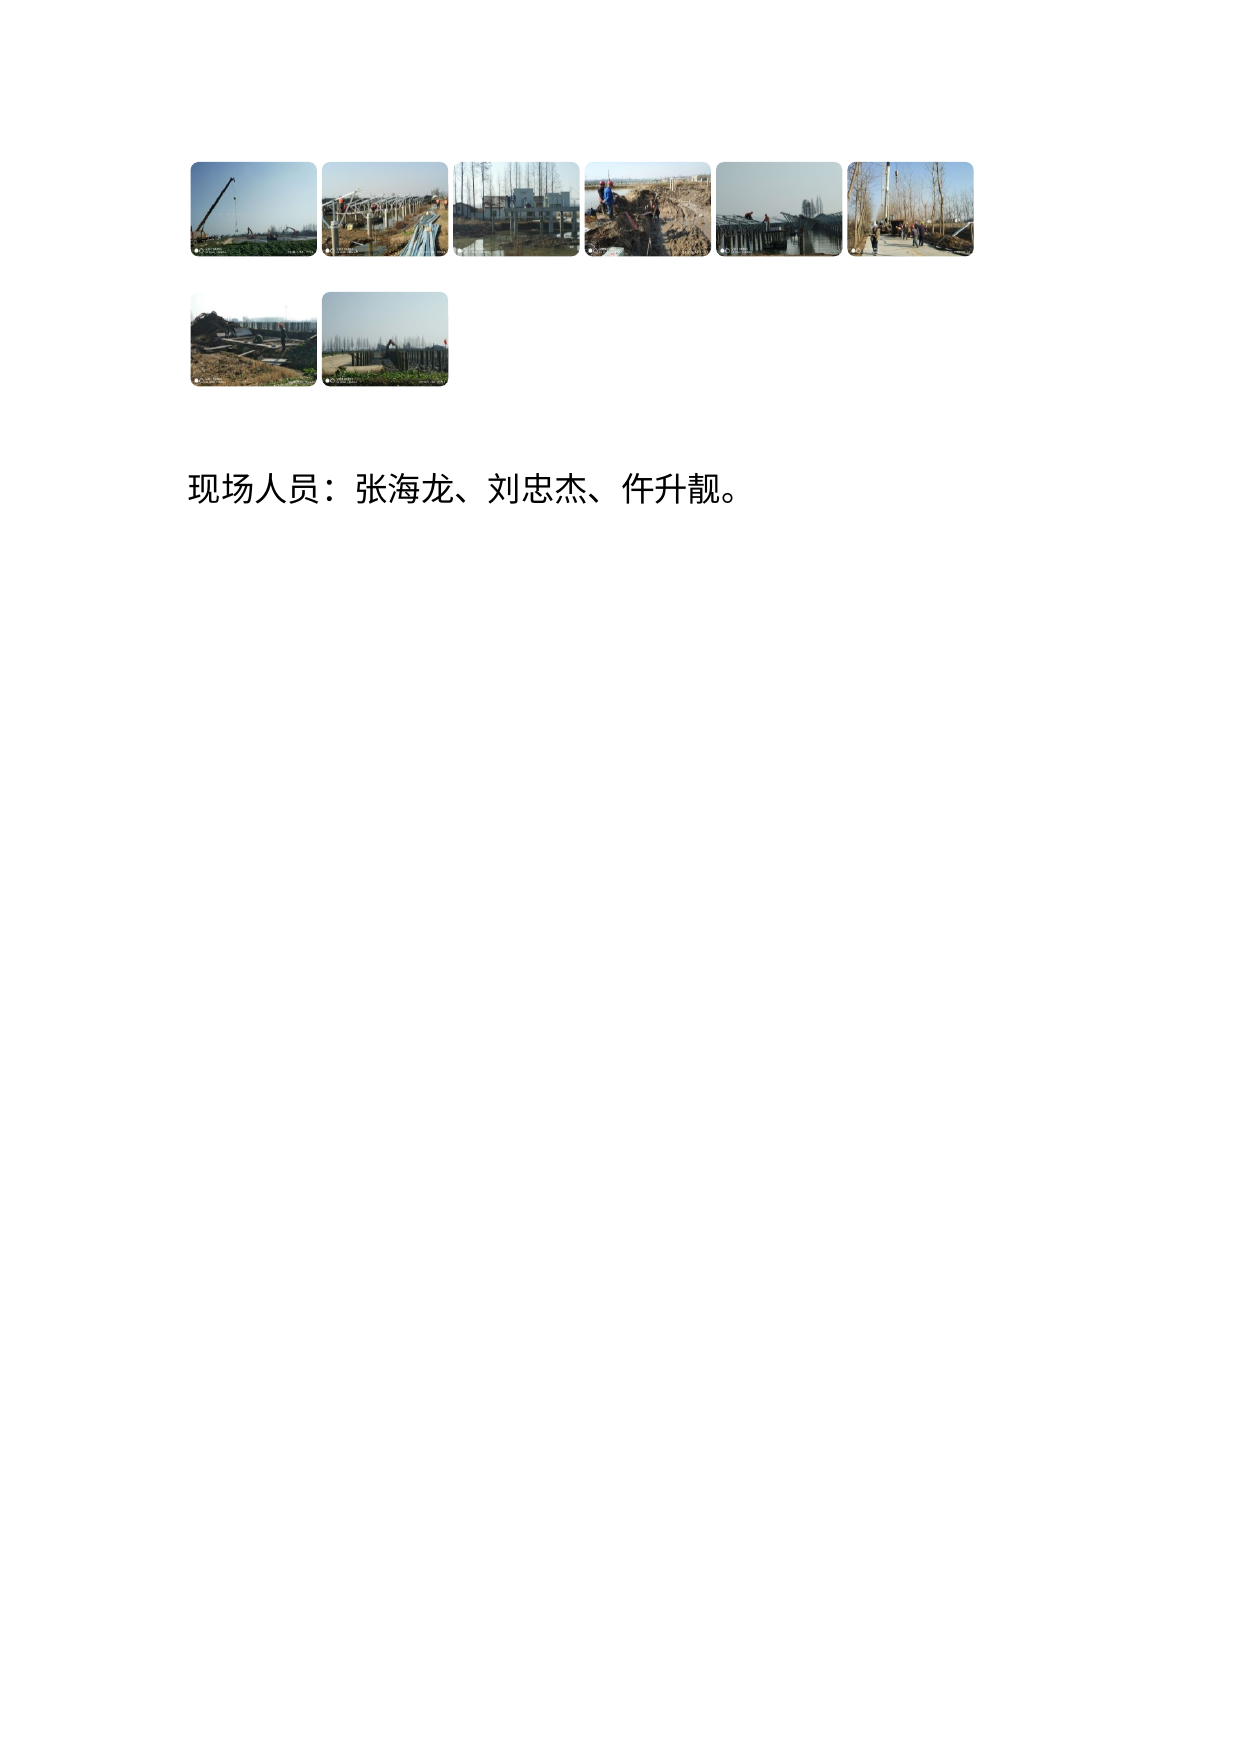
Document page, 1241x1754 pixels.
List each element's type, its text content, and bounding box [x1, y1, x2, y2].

text 现场人员：张海龙、刘忠杰、仵升靓。 [187, 454, 1053, 519]
picture [190, 161, 317, 257]
picture [190, 291, 317, 387]
picture [716, 161, 843, 257]
picture [584, 161, 712, 257]
picture [321, 161, 449, 257]
picture [321, 291, 449, 387]
picture [847, 161, 974, 257]
picture [453, 161, 580, 257]
